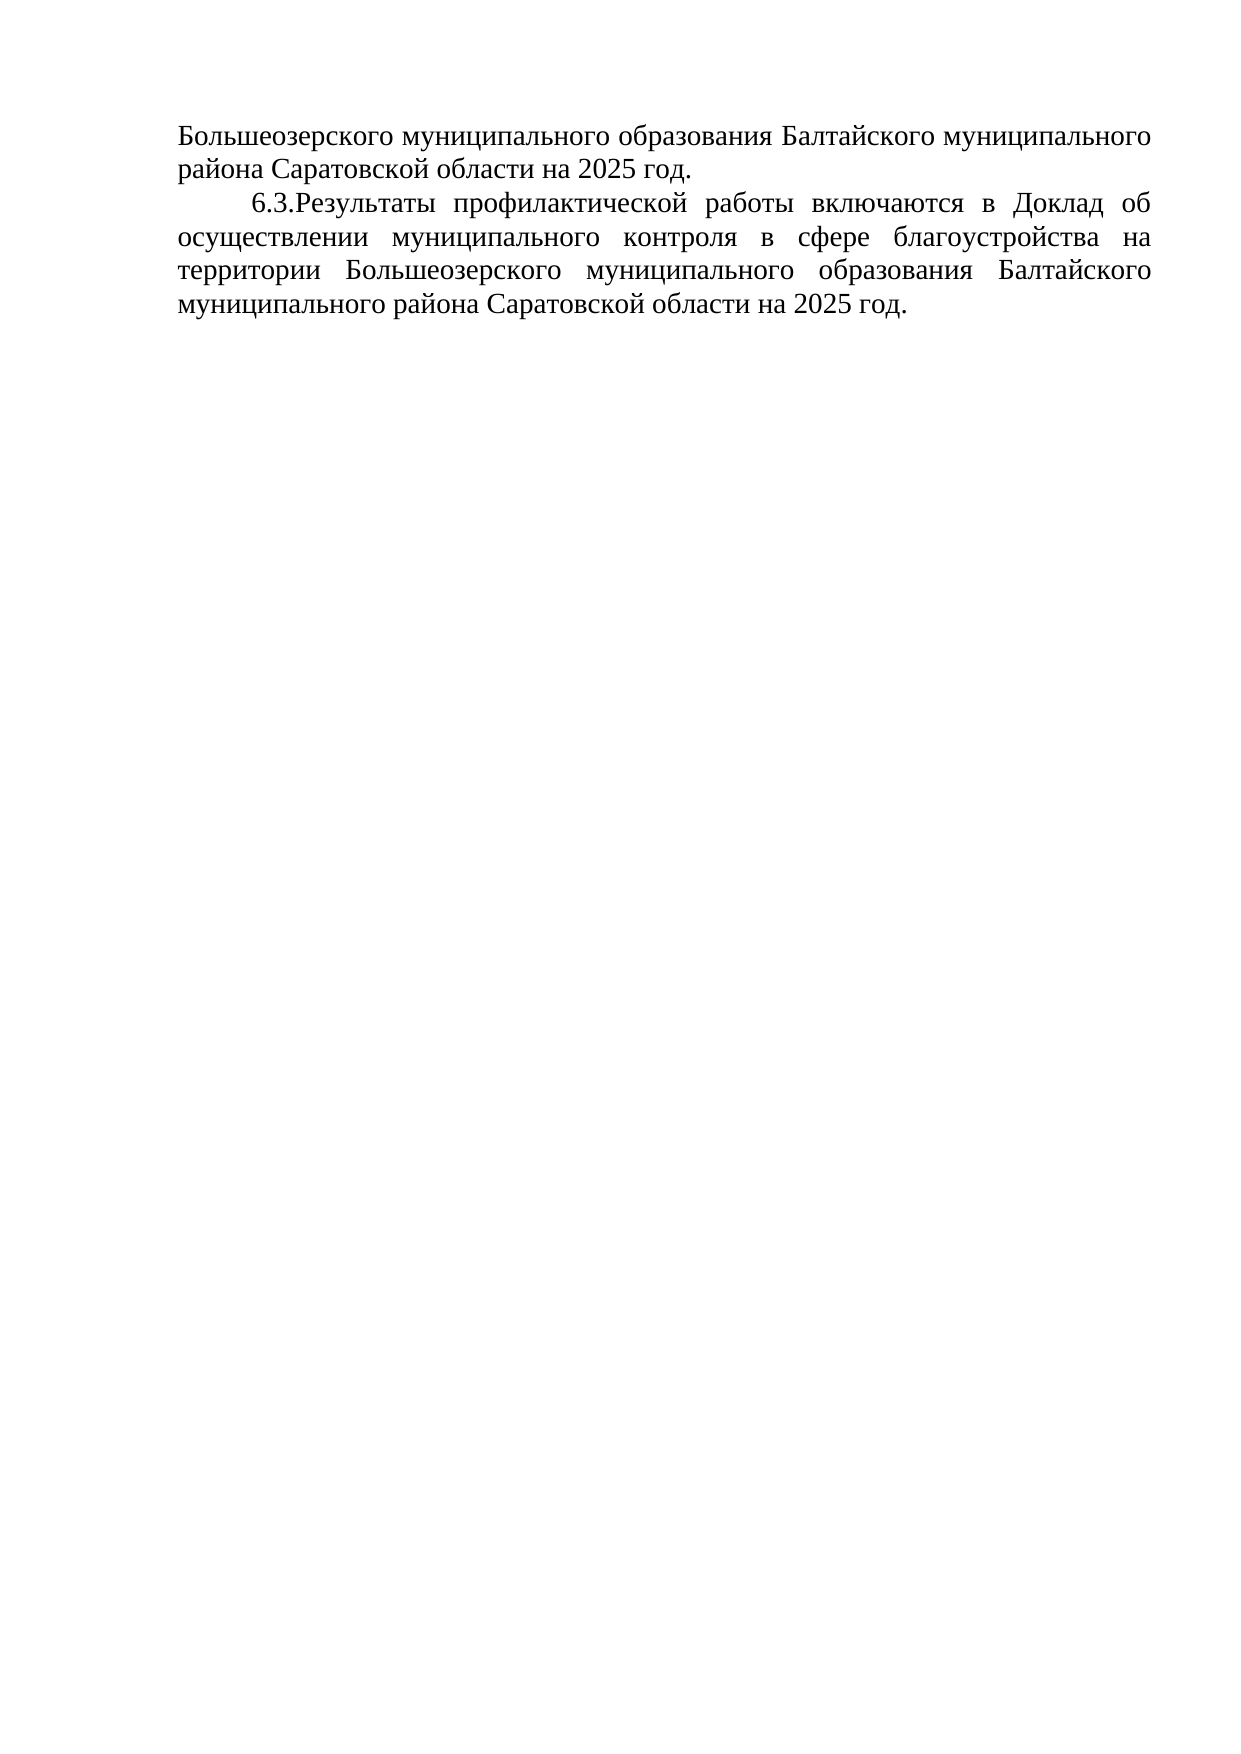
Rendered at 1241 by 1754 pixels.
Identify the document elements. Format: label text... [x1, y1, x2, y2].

text 6.3.Результаты профилактической работы включаются в Доклад об осуществлении муниципального контроля в сфере благоустройства на территории Большеозерского муниципального образования Балтайского муниципального района Саратовской области на 2025 год. [177, 185, 1152, 319]
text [177, 118, 1152, 185]
